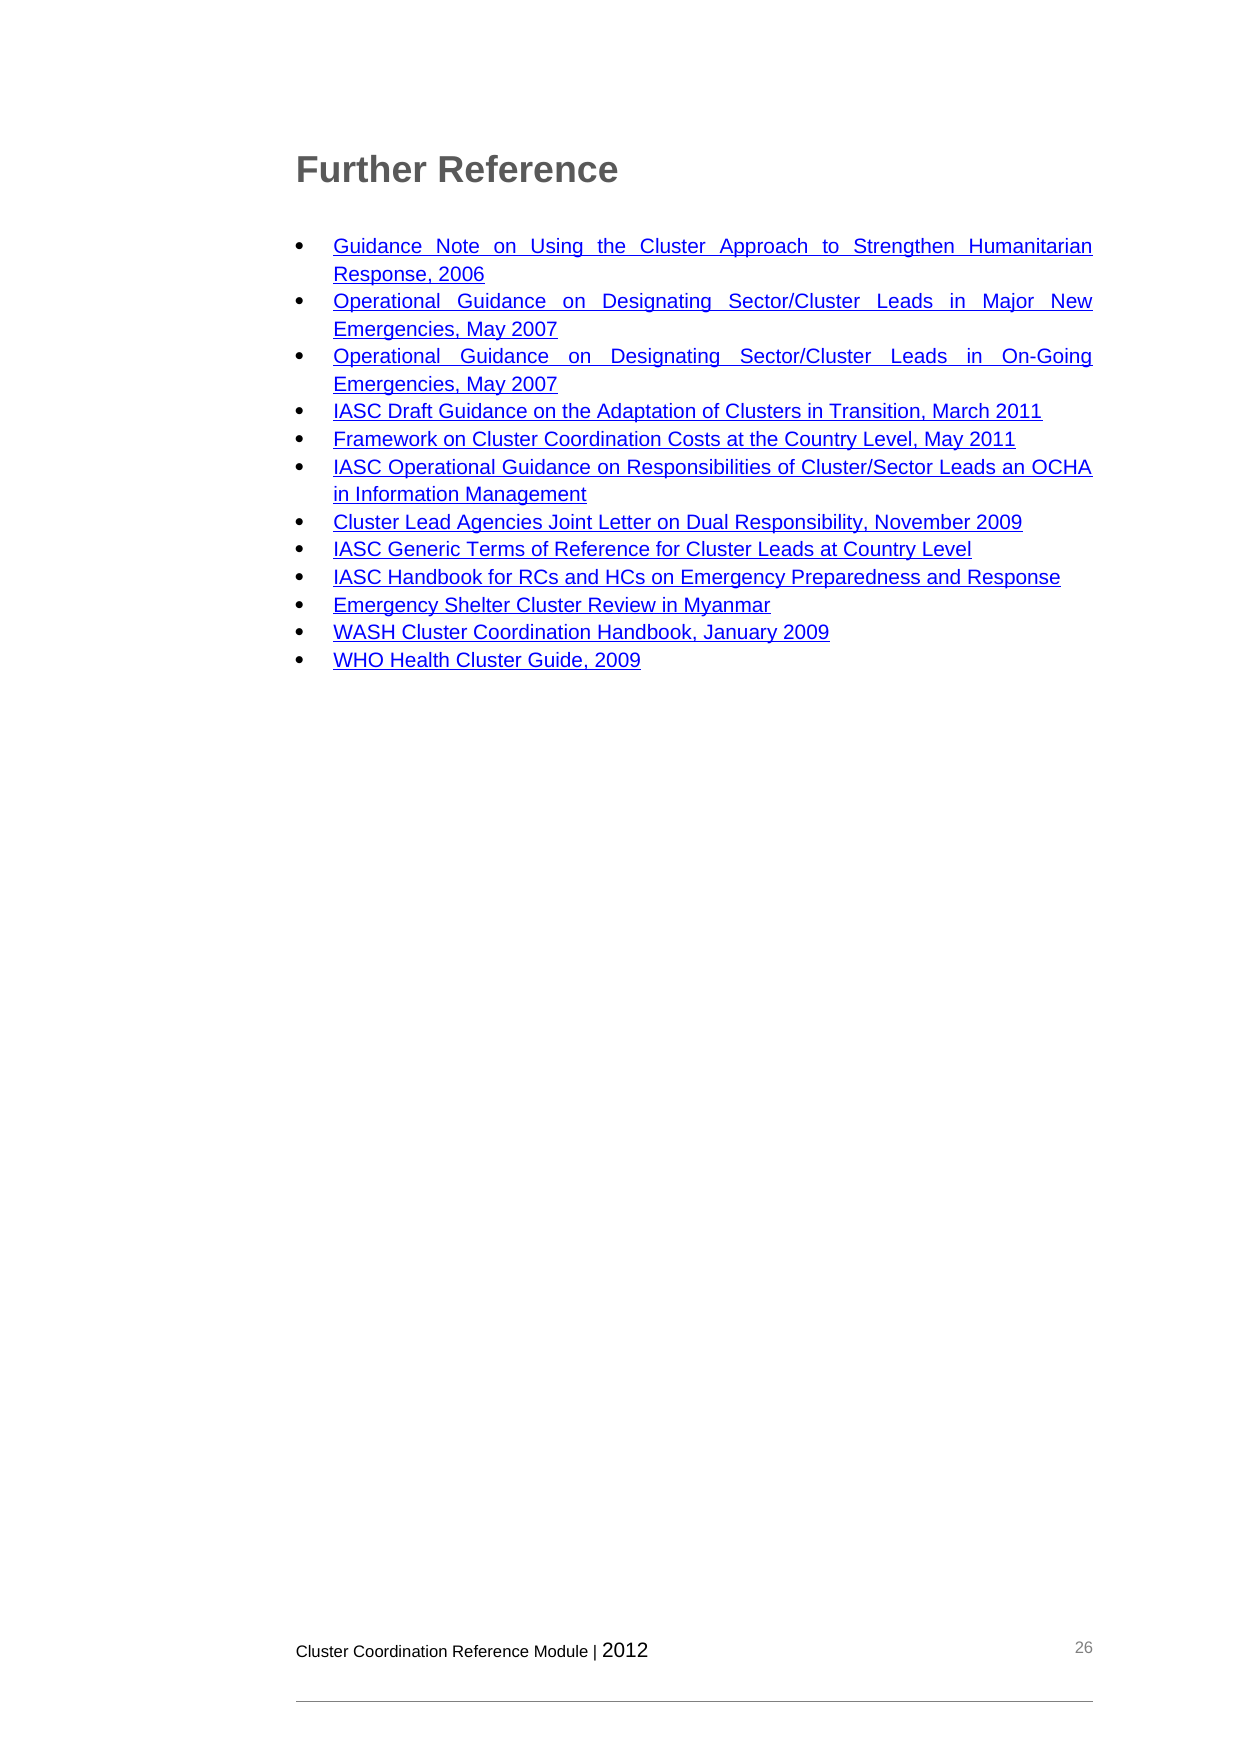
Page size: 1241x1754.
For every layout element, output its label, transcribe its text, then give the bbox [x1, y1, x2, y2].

list IASC Handbook for RCs and HCs on Emergency Preparedness and Response [296, 565, 1093, 589]
list IASC Generic Terms of Reference for Cluster Leads at Country Level [296, 537, 1093, 561]
list Operational Guidance on Designating Sector/Cluster Leads in Major New Emergencies, May 2007 [296, 289, 1093, 341]
list Framework on Cluster Coordination Costs at the Country Level, May 2011 [296, 427, 1093, 451]
list WHO Health Cluster Guide, 2009 [296, 648, 1093, 672]
list IASC Operational Guidance on Responsibilities of Cluster/Sector Leads an OCHA in Information Management [296, 454, 1093, 506]
list WASH Cluster Coordination Handbook, January 2009 [296, 620, 1093, 644]
list Cluster Lead Agencies Joint Letter on Dual Responsibility, November 2009 [296, 510, 1093, 534]
list IASC Draft Guidance on the Adaptation of Clusters in Transition, March 2011 [296, 399, 1093, 423]
subtitle Further Reference [296, 147, 1093, 190]
list Emergency Shelter Cluster Review in Myanmar [296, 592, 1093, 617]
list Guidance Note on Using the Cluster Approach to Strengthen Humanitarian Response, 2006 [296, 234, 1093, 286]
list Operational Guidance on Designating Sector/Cluster Leads in On-Going Emergencies, May 2007 [296, 344, 1093, 396]
